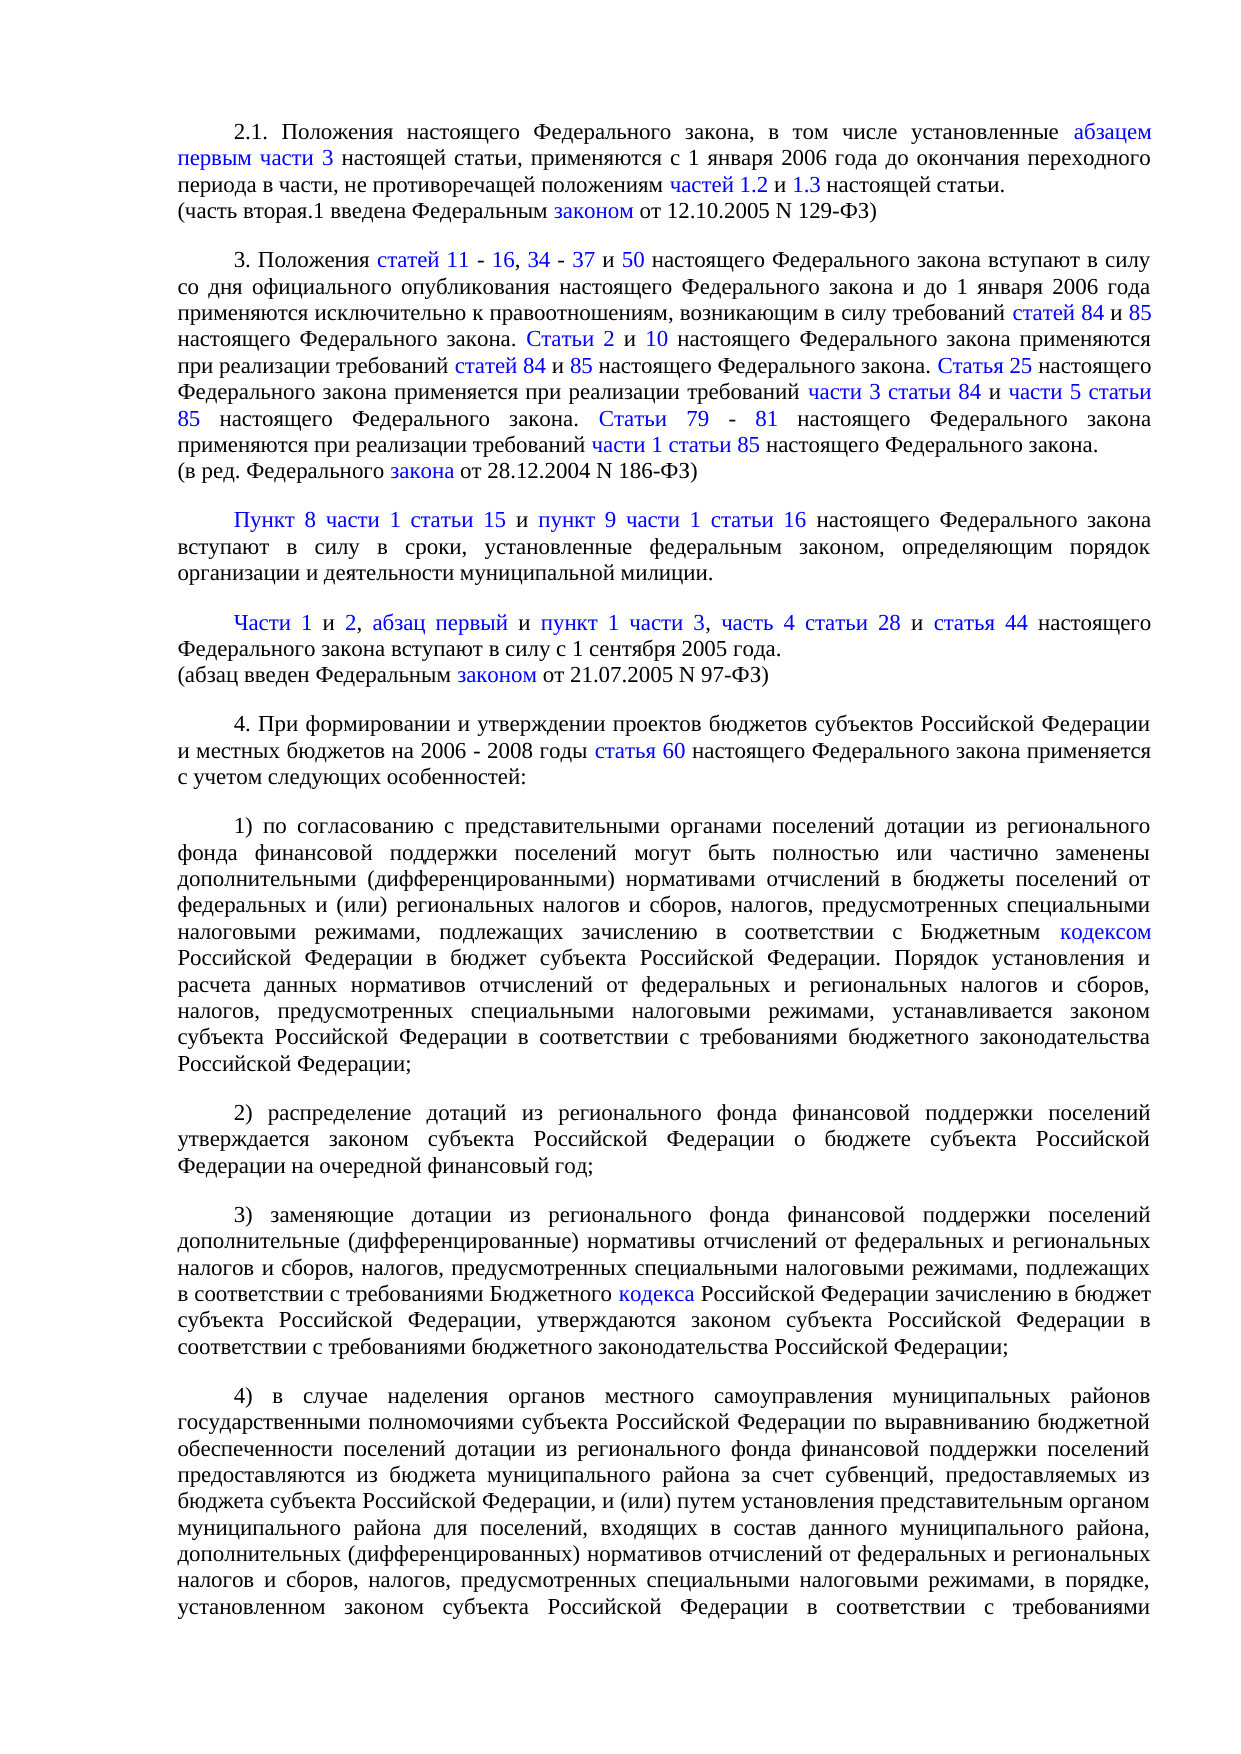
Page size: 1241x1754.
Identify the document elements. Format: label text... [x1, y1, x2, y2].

text 4. При формировании и утверждении проектов бюджетов субъектов Российской Федерации и местных бюджетов на 2006 - 2008 годы статья 60 настоящего Федерального закона применяется с учетом следующих особенностей: [177, 711, 1152, 789]
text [177, 1382, 1152, 1619]
text Части 1 и 2, абзац первый и пункт 1 части 3, часть 4 статьи 28 и статья 44 настоящего Федерального закона вступают в силу с 1 сентября 2005 года. [177, 608, 1152, 661]
text Пункт 8 части 1 статьи 15 и пункт 9 части 1 статьи 16 настоящего Федерального закона вступают в силу в сроки, установленные федеральным законом, определяющим порядок организации и деятельности муниципальной милиции. [177, 507, 1152, 586]
text 2.1. Положения настоящего Федерального закона, в том числе установленные абзацем первым части 3 настоящей статьи, применяются с 1 января 2006 года до окончания переходного периода в части, не противоречащей положениям частей 1.2 и 1.3 настоящей статьи. [177, 118, 1152, 197]
text (часть вторая.1 введена Федеральным законом от 12.10.2005 N 129-ФЗ) [177, 197, 1152, 223]
text 3) заменяющие дотации из регионального фонда финансовой поддержки поселений дополнительные (дифференцированные) нормативы отчислений от федеральных и региональных налогов и сборов, налогов, предусмотренных специальными налоговыми режимами, подлежащих в соответствии с требованиями Бюджетного кодекса Российской Федерации зачислению в бюджет субъекта Российской Федерации, утверждаются законом субъекта Российской Федерации в соответствии с требованиями бюджетного законодательства Российской Федерации; [177, 1201, 1152, 1359]
text 2) распределение дотаций из регионального фонда финансовой поддержки поселений утверждается законом субъекта Российской Федерации о бюджете субъекта Российской Федерации на очередной финансовый год; [177, 1099, 1152, 1178]
text (абзац введен Федеральным законом от 21.07.2005 N 97-ФЗ) [177, 661, 1152, 688]
text 1) по согласованию с представительными органами поселений дотации из регионального фонда финансовой поддержки поселений могут быть полностью или частично заменены дополнительными (дифференцированными) нормативами отчислений в бюджеты поселений от федеральных и (или) региональных налогов и сборов, налогов, предусмотренных специальными налоговыми режимами, подлежащих зачислению в соответствии с Бюджетным кодексом Российской Федерации в бюджет субъекта Российской Федерации. Порядок установления и расчета данных нормативов отчислений от федеральных и региональных налогов и сборов, налогов, предусмотренных специальными налоговыми режимами, устанавливается законом субъекта Российской Федерации в соответствии с требованиями бюджетного законодательства Российской Федерации; [177, 812, 1152, 1076]
text (в ред. Федерального закона от 28.12.2004 N 186-ФЗ) [177, 457, 1152, 484]
text 3. Положения статей 11 - 16, 34 - 37 и 50 настоящего Федерального закона вступают в силу со дня официального опубликования настоящего Федерального закона и до 1 января 2006 года применяются исключительно к правоотношениям, возникающим в силу требований статей 84 и 85 настоящего Федерального закона. Статьи 2 и 10 настоящего Федерального закона применяются при реализации требований статей 84 и 85 настоящего Федерального закона. Статья 25 настоящего Федерального закона применяется при реализации требований части 3 статьи 84 и части 5 статьи 85 настоящего Федерального закона. Статьи 79 - 81 настоящего Федерального закона применяются при реализации требований части 1 статьи 85 настоящего Федерального закона. [177, 246, 1152, 457]
